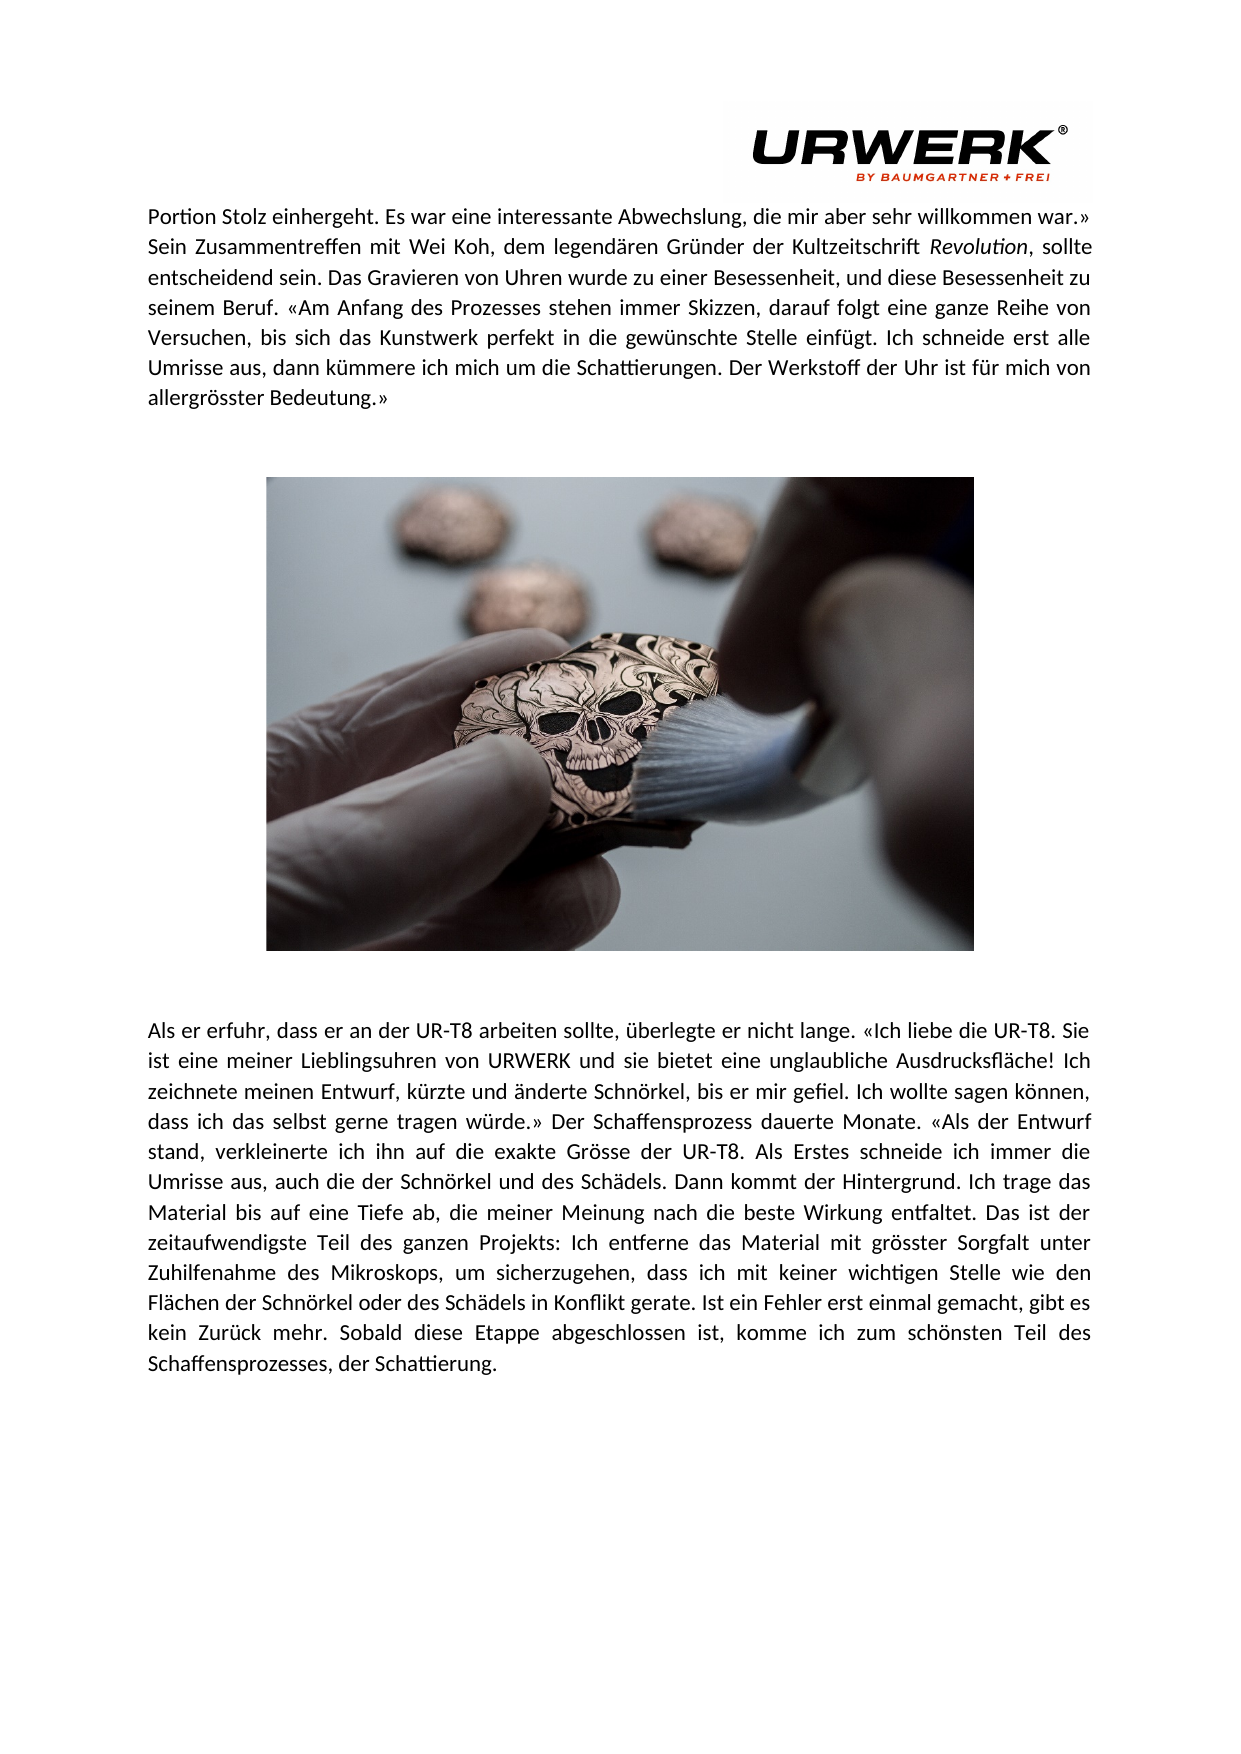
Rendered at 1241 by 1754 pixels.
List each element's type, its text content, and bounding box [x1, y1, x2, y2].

picture [722, 101, 1093, 203]
text Als er erfuhr, dass er an der UR-T8 arbeiten sollte, überlegte er nicht lange. «Ich liebe die UR-T8. Sie ist eine meiner Lieblingsuhren von URWERK und sie bietet eine unglaubliche Ausdrucksfläche! Ich zeichnete meinen Entwurf, kürzte und änderte Schnörkel, bis er mir gefiel. Ich wollte sagen können, dass ich das selbst gerne tragen würde.» Der Schaffensprozess dauerte Monate. «Als der Entwurf stand, verkleinerte ich ihn auf die exakte Grösse der UR-T8. Als Erstes schneide ich immer die Umrisse aus, auch die der Schnörkel und des Schädels. Dann kommt der Hintergrund. Ich trage das Material bis auf eine Tiefe ab, die meiner Meinung nach die beste Wirkung entfaltet. Das ist der zeitaufwendigste Teil des ganzen Projekts: Ich entferne das Material mit grösster Sorgfalt unter Zuhilfenahme des Mikroskops, um sicherzugehen, dass ich mit keiner wichtigen Stelle wie den Flächen der Schnörkel oder des Schädels in Konflikt gerate. Ist ein Fehler erst einmal gemacht, gibt es kein Zurück mehr. Sobald diese Etappe abgeschlossen ist, komme ich zum schönsten Teil des Schaffensprozesses, der Schattierung. [148, 1016, 1093, 1377]
picture [266, 477, 974, 951]
